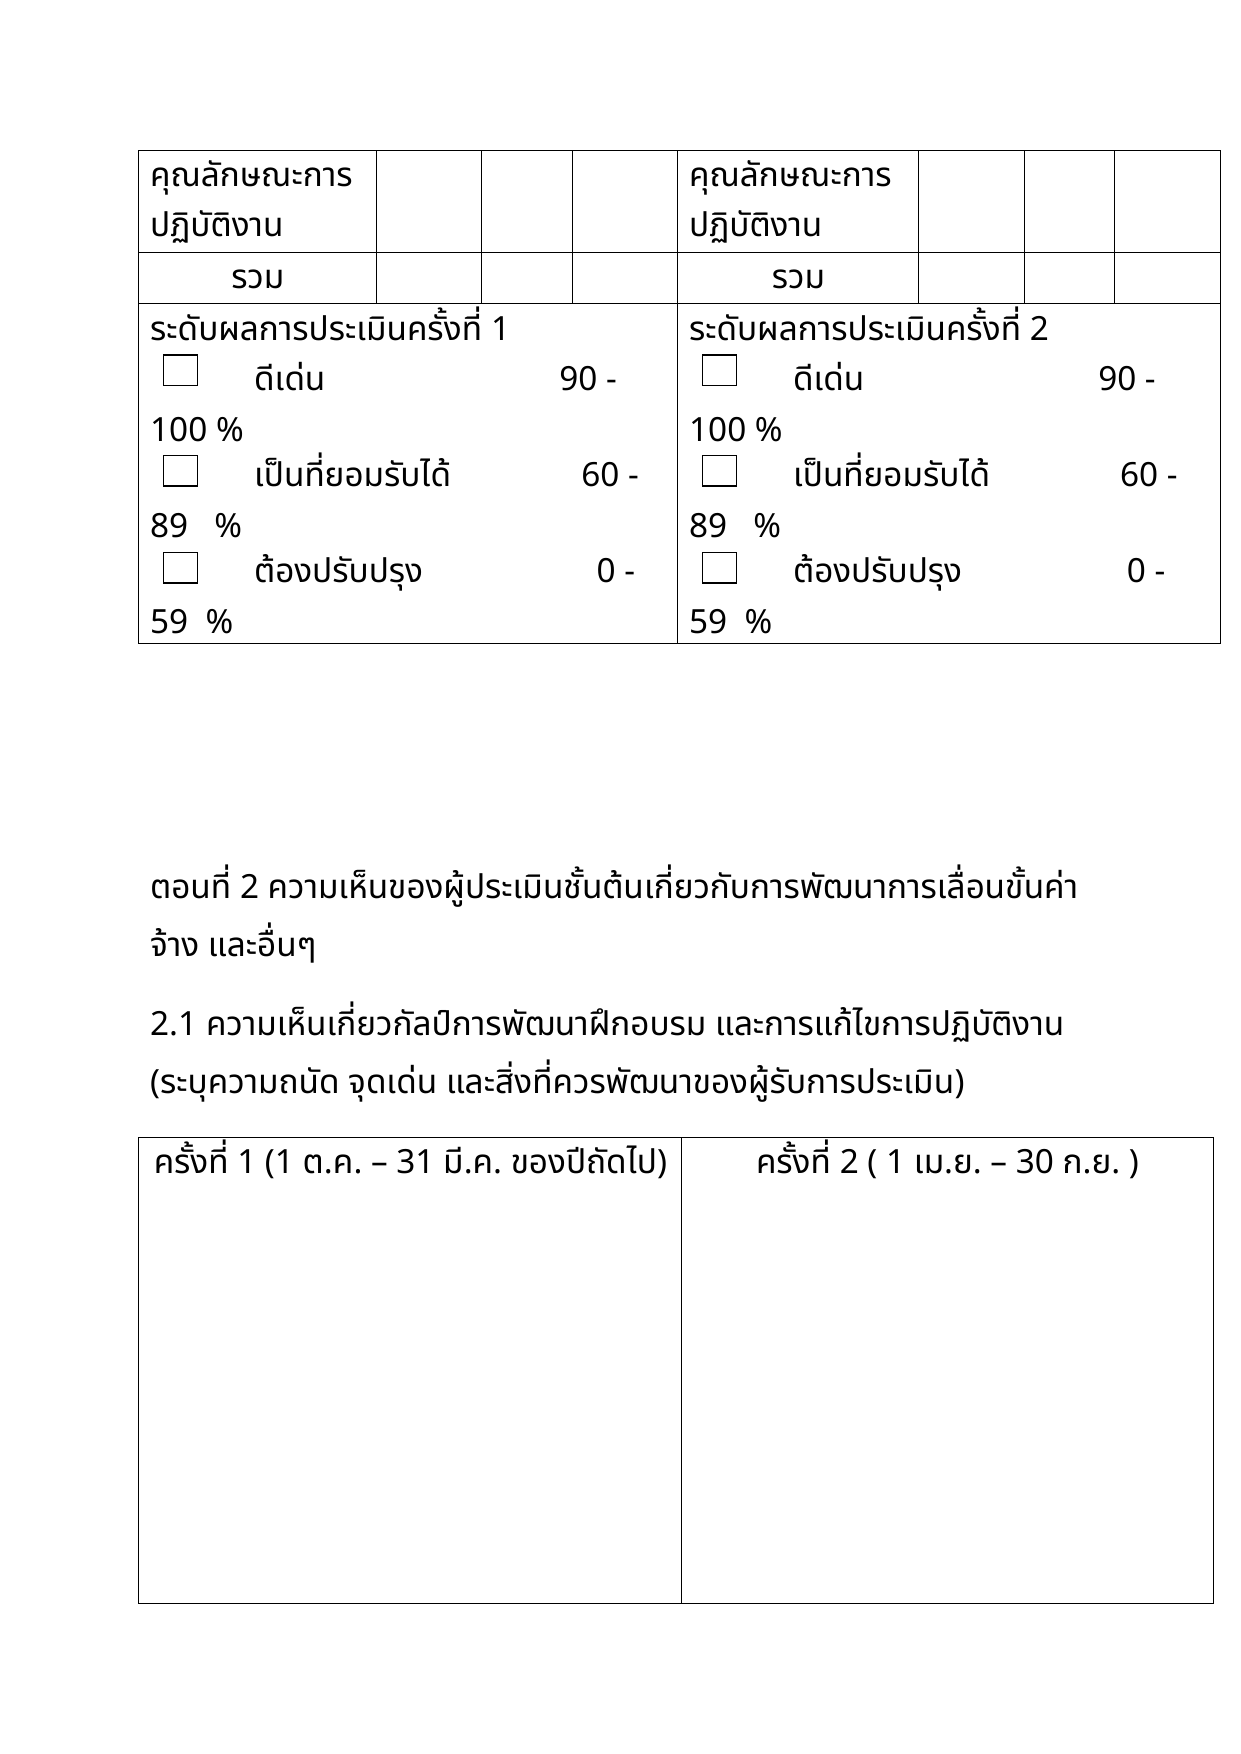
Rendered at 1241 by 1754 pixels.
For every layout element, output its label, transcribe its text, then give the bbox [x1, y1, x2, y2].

table_cell [1025, 151, 1114, 252]
table_cell [573, 151, 677, 252]
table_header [139, 1138, 681, 1603]
text ตอนที่ 2 ความเห็นของผู้ประเมินชั้นต้นเกี่ยวกับการพัฒนาการเลื่อนขั้นค่าจ้าง และอื่นๆ [150, 863, 1090, 972]
table_cell [1115, 253, 1220, 303]
table_cell รวม [139, 253, 376, 303]
table_cell ระดับผลการประเมินครั้งที่ 2 ดีเด่น 90 - 100 % เป็นที่ยอมรับได้ 60 - 89 % ต้องปรับปรุง 0 - 59 % [678, 304, 1220, 643]
table_cell [377, 151, 481, 252]
table_cell คุณลักษณะการปฏิบัติงาน [678, 151, 918, 252]
table_cell [919, 151, 1024, 252]
table_cell คุณลักษณะการปฏิบัติงาน [139, 151, 376, 252]
table_cell [482, 253, 572, 303]
table_cell [1115, 151, 1220, 252]
table_cell [377, 253, 481, 303]
text 2.1 ความเห็นเกี่ยวกัลป์การพัฒนาฝึกอบรม และการแก้ไขการปฏิบัติงาน (ระบุความถนัด จุดเด่น และสิ่งที่ควรพัฒนาของผู้รับการประเมิน) [150, 1000, 1090, 1109]
table_cell [482, 151, 572, 252]
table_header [682, 1138, 1213, 1603]
table_cell [919, 253, 1024, 303]
table_cell ระดับผลการประเมินครั้งที่ 1 ดีเด่น 90 - 100 % เป็นที่ยอมรับได้ 60 - 89 % ต้องปรับปรุง 0 - 59 % [139, 304, 677, 643]
table_cell [573, 253, 677, 303]
table_cell [1025, 253, 1114, 303]
table_cell รวม [678, 253, 918, 303]
